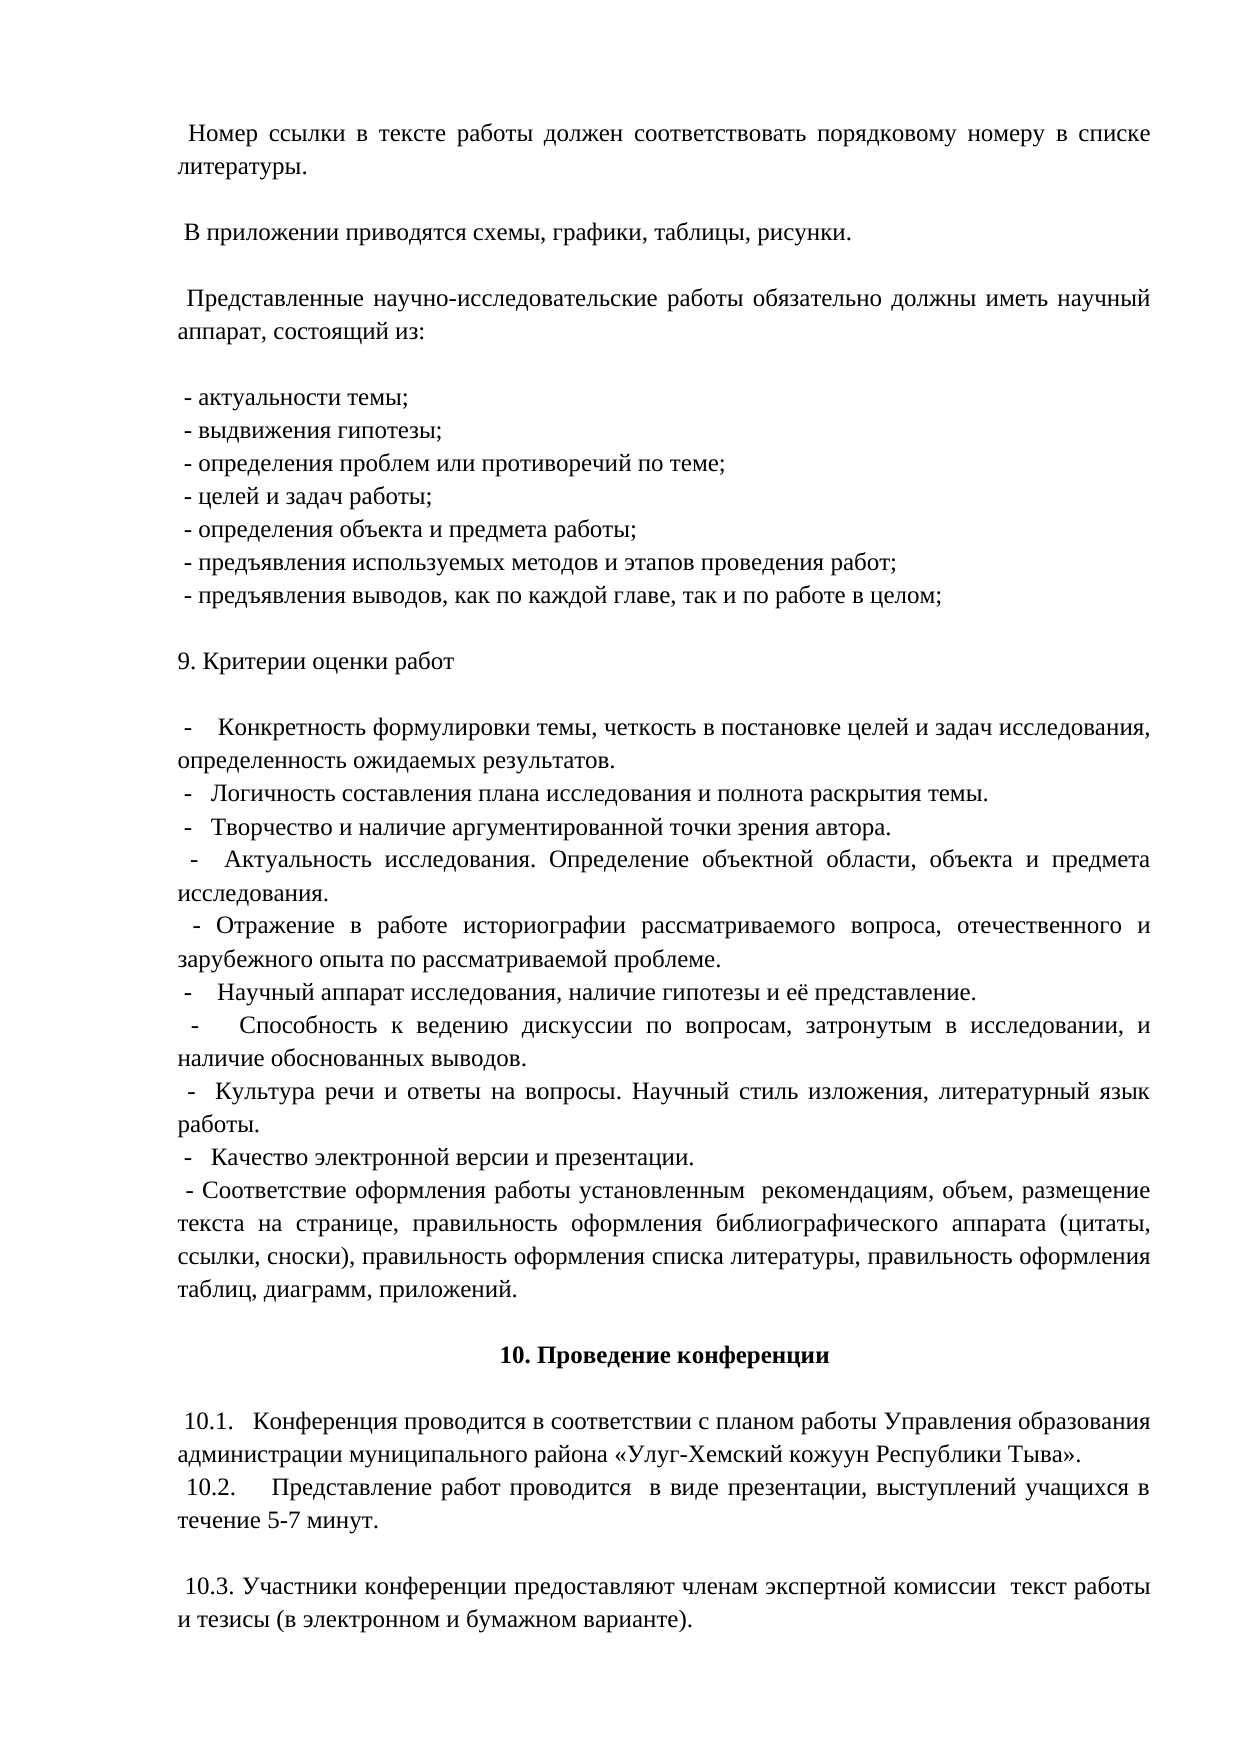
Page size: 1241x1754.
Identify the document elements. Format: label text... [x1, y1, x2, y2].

text - Актуальность исследования. Определение объектной области, объекта и предмета исследования. [177, 844, 1152, 906]
text Номер ссылки в тексте работы должен соответствовать порядковому номеру в списке литературы. [177, 118, 1152, 180]
text 9. Критерии оценки работ [177, 646, 1152, 675]
text 10.2. Представление работ проводится в виде презентации, выступлений учащихся в течение 5-7 минут. [177, 1472, 1152, 1534]
text - выдвижения гипотезы; [177, 415, 1152, 444]
text - Качество электронной версии и презентации. [177, 1142, 1152, 1171]
text - актуальности темы; [177, 382, 1152, 411]
text Представленные научно-исследовательские работы обязательно должны иметь научный аппарат, состоящий из: [177, 283, 1152, 345]
text - Конкретность формулировки темы, четкость в постановке целей и задач исследования, определенность ожидаемых результатов. [177, 712, 1152, 774]
text - определения проблем или противоречий по теме; [177, 448, 1152, 477]
text - определения объекта и предмета работы; [177, 514, 1152, 543]
text - Способность к ведению дискуссии по вопросам, затронутым в исследовании, и наличие обоснованных выводов. [177, 1010, 1152, 1071]
text 10.3. Участники конференции предоставляют членам экспертной комиссии текст работы и тезисы (в электронном и бумажном варианте). [177, 1571, 1152, 1633]
text - Культура речи и ответы на вопросы. Научный стиль изложения, литературный язык работы. [177, 1076, 1152, 1137]
text - Логичность составления плана исследования и полнота раскрытия темы. [177, 778, 1152, 807]
text - предъявления используемых методов и этапов проведения работ; [177, 547, 1152, 576]
text - Соответствие оформления работы установленным рекомендациям, объем, размещение текста на странице, правильность оформления библиографического аппарата (цитаты, ссылки, сноски), правильность оформления списка литературы, правильность оформления таблиц, диаграмм, приложений. [177, 1175, 1152, 1303]
text - Научный аппарат исследования, наличие гипотезы и её представление. [177, 977, 1152, 1005]
text - целей и задач работы; [177, 481, 1152, 510]
text 10. Проведение конференции [177, 1340, 1152, 1369]
text 10.1. Конференция проводится в соответствии с планом работы Управления образования администрации муниципального района «Улуг-Хемский кожуун Республики Тыва». [177, 1406, 1152, 1468]
text - предъявления выводов, как по каждой главе, так и по работе в целом; [177, 580, 1152, 609]
text - Отражение в работе историографии рассматриваемого вопроса, отечественного и зарубежного опыта по рассматриваемой проблеме. [177, 911, 1152, 972]
text - Творчество и наличие аргументированной точки зрения автора. [177, 812, 1152, 840]
text В приложении приводятся схемы, графики, таблицы, рисунки. [177, 217, 1152, 246]
